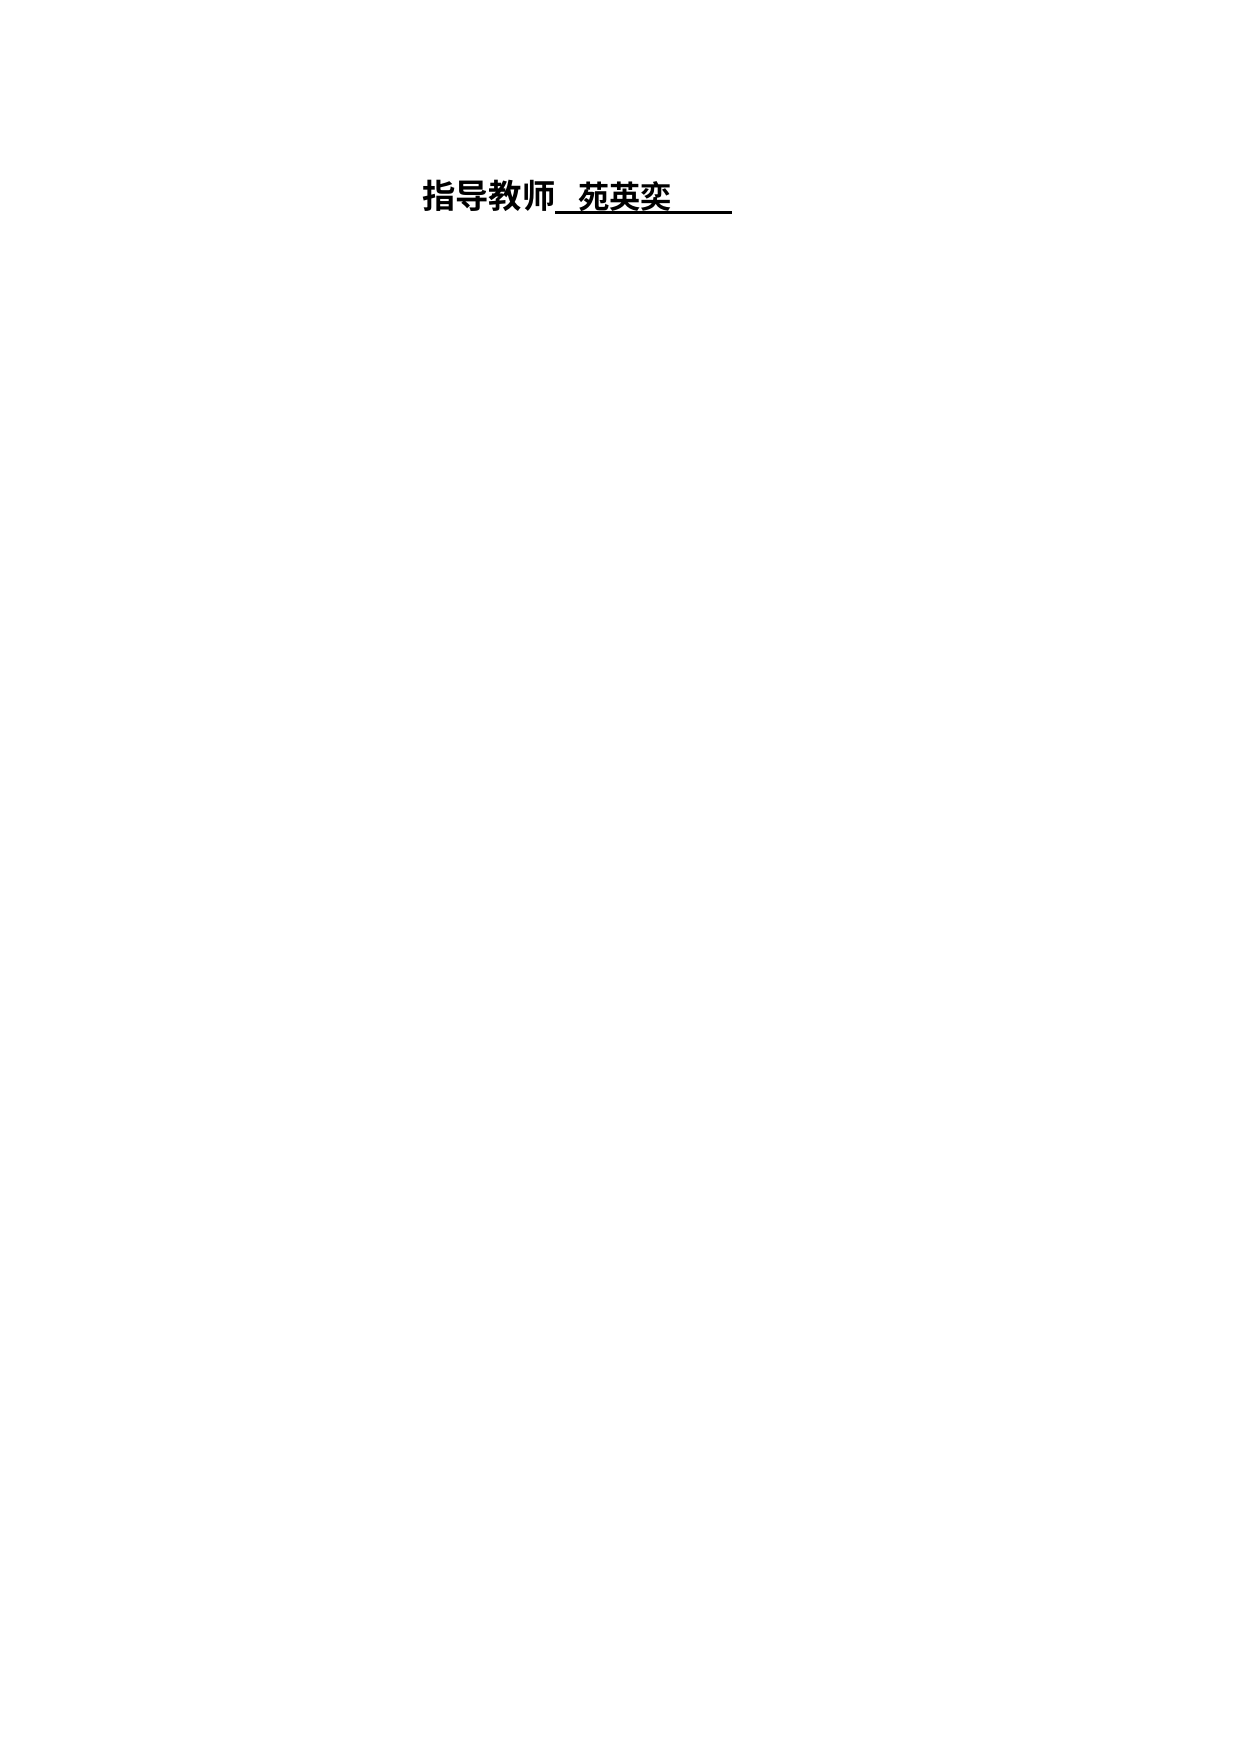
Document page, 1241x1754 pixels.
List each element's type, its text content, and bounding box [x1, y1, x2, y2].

text 指导教师 苑英奕 [187, 162, 1053, 227]
